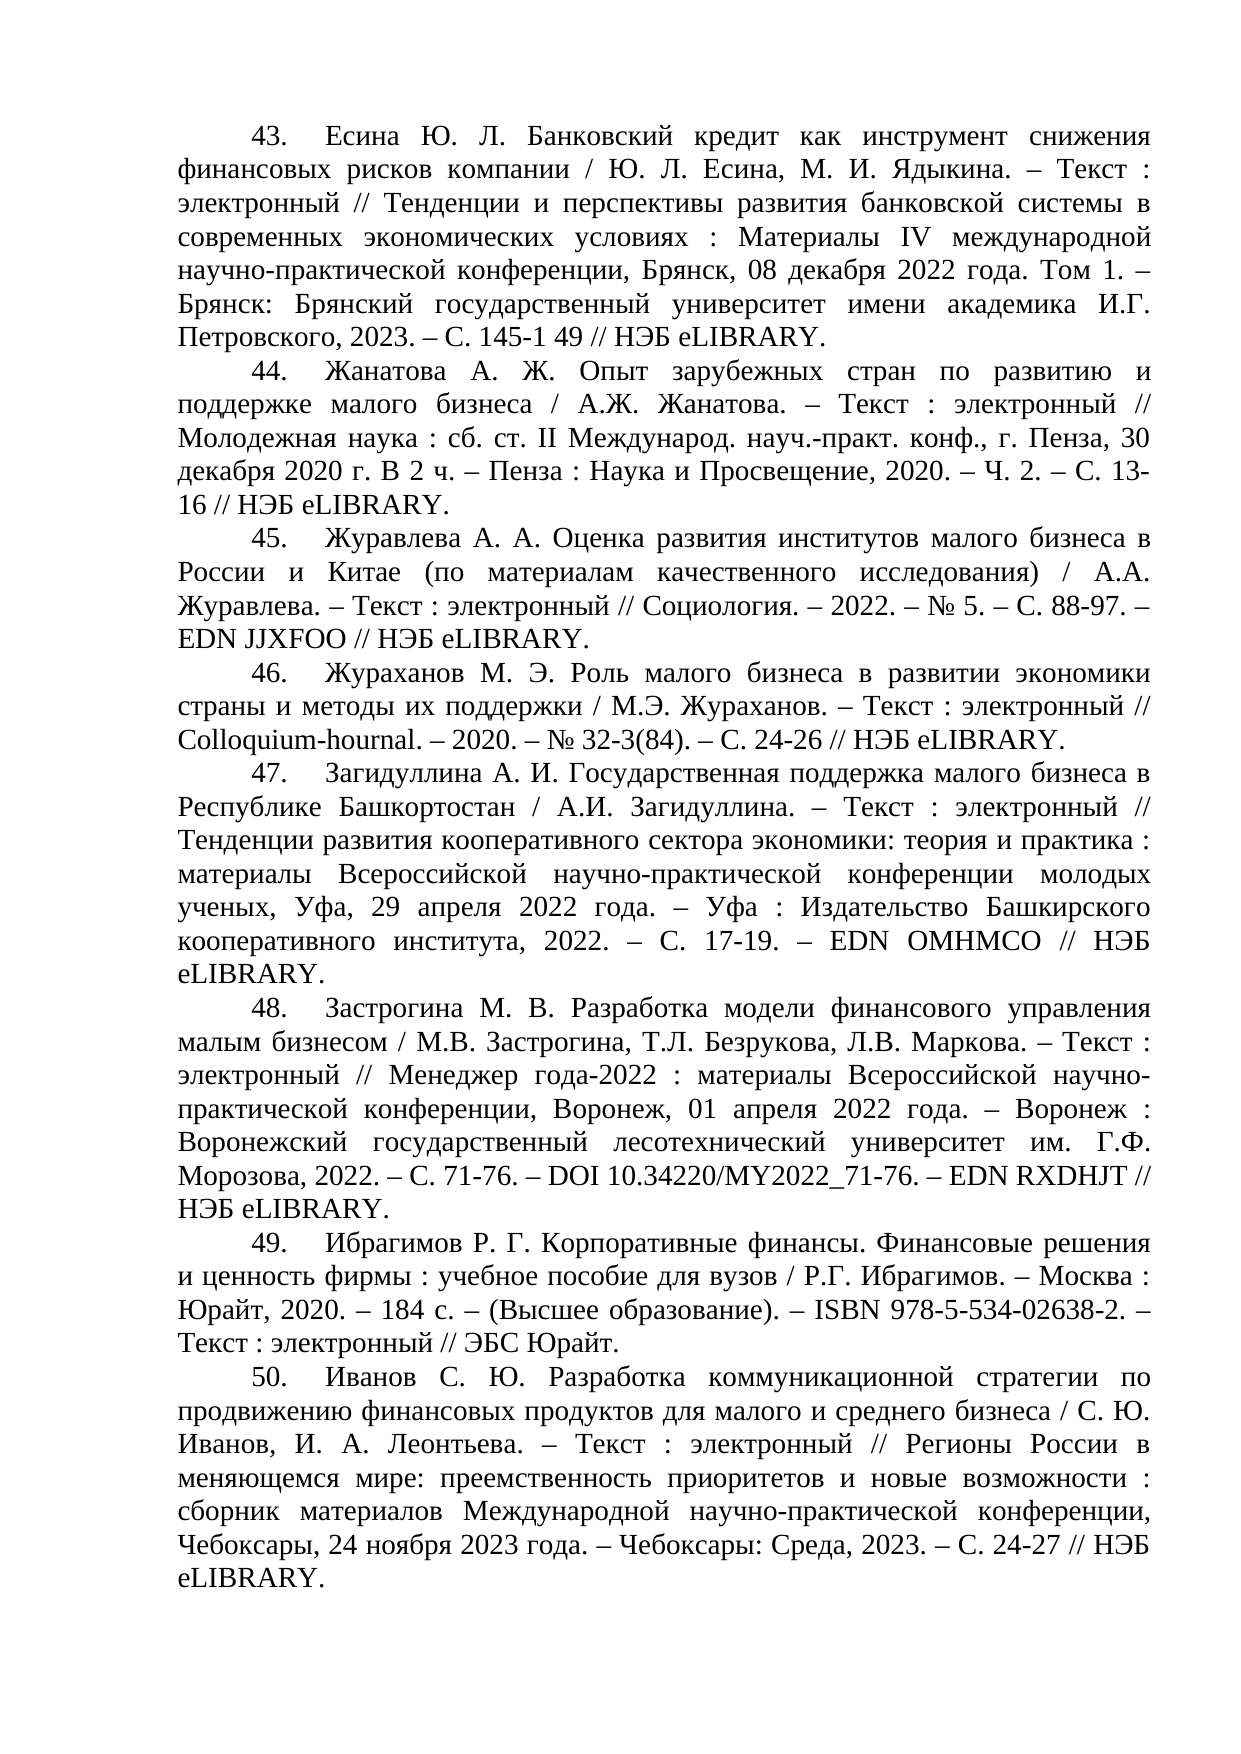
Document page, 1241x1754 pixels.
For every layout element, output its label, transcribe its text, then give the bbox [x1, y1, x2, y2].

list Загидуллина А. И. Государственная поддержка малого бизнеса в Республике Башкортостан / А.И. Загидуллина. – Текст : электронный // Тенденции развития кооперативного сектора экономики: теория и практика : материалы Всероссийской научно-практической конференции молодых ученых, Уфа, 29 апреля 2022 года. – Уфа : Издательство Башкирского кооперативного института, 2022. – С. 17-19. – EDN OMHMCO // НЭБ eLIBRARY. [177, 755, 1152, 990]
list Иванов С. Ю. Разработка коммуникационной стратегии по продвижению финансовых продуктов для малого и среднего бизнеса / С. Ю. Иванов, И. А. Леонтьева. – Текст : электронный // Регионы России в меняющемся мире: преемственность приоритетов и новые возможности : сборник материалов Международной научно-практической конференции, Чебоксары, 24 ноября 2023 года. – Чебоксары: Среда, 2023. – С. 24-27 // НЭБ eLIBRARY. [177, 1359, 1152, 1594]
list Ибрагимов Р. Г. Корпоративные финансы. Финансовые решения и ценность фирмы : учебное пособие для вузов / Р.Г. Ибрагимов. – Москва : Юрайт, 2020. – 184 с. – (Высшее образование). – ISBN 978-5-534-02638-2. – Текст : электронный // ЭБС Юрайт. [177, 1225, 1152, 1359]
list Есина Ю. Л. Банковский кредит как инструмент снижения финансовых рисков компании / Ю. Л. Есина, М. И. Ядыкина. – Текст : электронный // Тенденции и перспективы развития банковской системы в современных экономических условиях : Материалы IV международной научно-практической конференции, Брянск, 08 декабря 2022 года. Том 1. – Брянск: Брянский государственный университет имени академика И.Г. Петровского, 2023. – С. 145-1 49 // НЭБ eLIBRARY. [177, 118, 1152, 353]
list Застрогина М. В. Разработка модели финансового управления малым бизнесом / М.В. Застрогина, Т.Л. Безрукова, Л.В. Маркова. – Текст : электронный // Менеджер года-2022 : материалы Всероссийской научно-практической конференции, Воронеж, 01 апреля 2022 года. – Воронеж : Воронежский государственный лесотехнический университет им. Г.Ф. Морозова, 2022. – С. 71-76. – DOI 10.34220/MY2022_71-76. – EDN RXDHJT // НЭБ eLIBRARY. [177, 990, 1152, 1225]
list Жанатова А. Ж. Опыт зарубежных стран по развитию и поддержке малого бизнеса / А.Ж. Жанатова. – Текст : электронный // Молодежная наука : сб. ст. II Международ. науч.-практ. конф., г. Пенза, 30 декабря 2020 г. В 2 ч. – Пенза : Наука и Просвещение, 2020. – Ч. 2. – С. 13-16 // НЭБ eLIBRARY. [177, 353, 1152, 521]
list Журавлева А. А. Оценка развития институтов малого бизнеса в России и Китае (по материалам качественного исследования) / А.А. Журавлева. – Текст : электронный // Социология. – 2022. – № 5. – С. 88-97. – EDN JJXFOO // НЭБ eLIBRARY. [177, 521, 1152, 655]
list Жураханов М. Э. Роль малого бизнеса в развитии экономики страны и методы их поддержки / М.Э. Жураханов. – Текст : электронный // Colloquium-hournal. – 2020. – № 32-3(84). – С. 24-26 // НЭБ eLIBRARY. [177, 655, 1152, 755]
